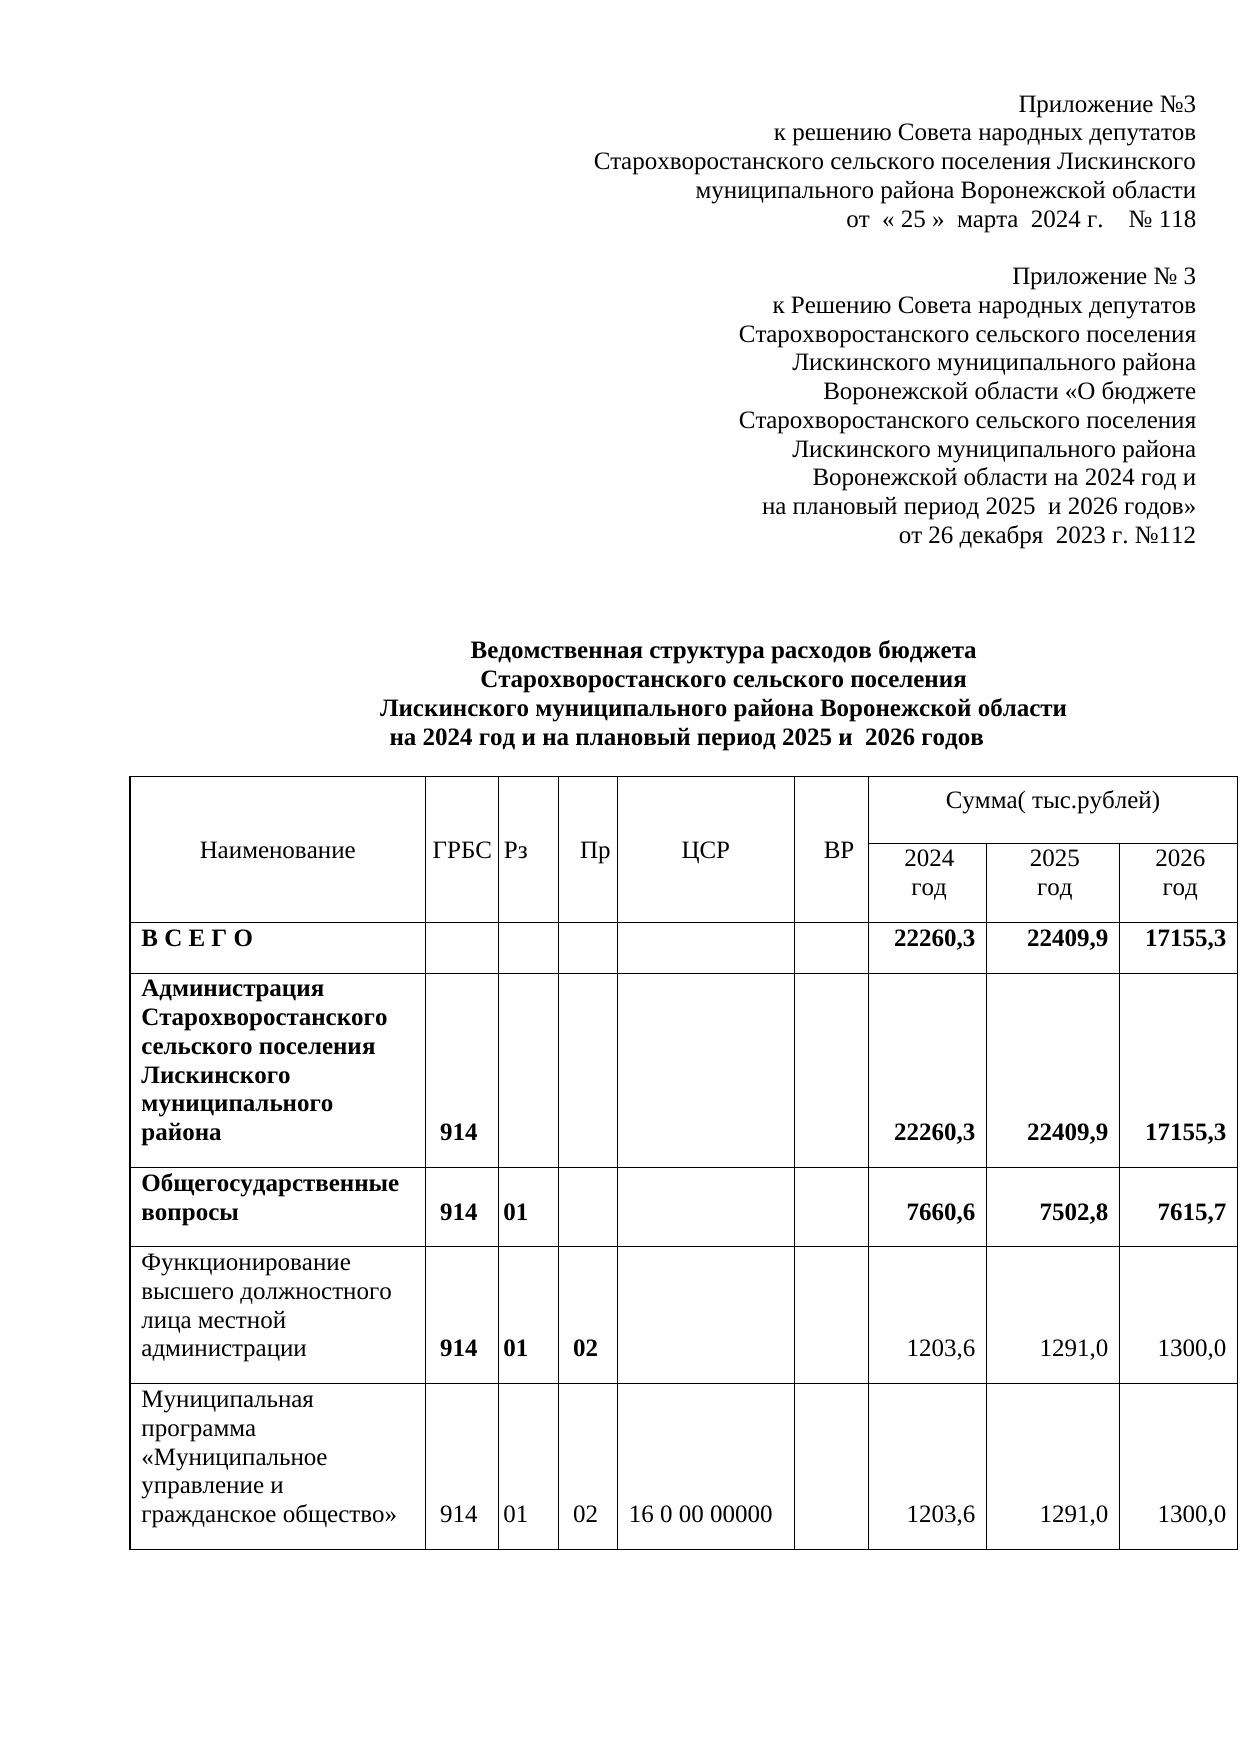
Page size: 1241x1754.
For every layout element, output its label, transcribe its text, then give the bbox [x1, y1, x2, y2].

table_cell 7660,6 [869, 1168, 986, 1246]
table_cell 2024 год [869, 844, 986, 922]
table_cell [559, 974, 617, 1167]
text от 26 декабря 2023 г. №112 [177, 520, 1196, 549]
text Воронежской области «О бюджете [635, 376, 1196, 405]
text к Решению Совета народных депутатов [635, 290, 1196, 319]
table_cell Общегосударственные вопросы [131, 1168, 425, 1246]
table_cell 1300,0 [1120, 1384, 1237, 1549]
table_cell 914 [426, 1384, 498, 1549]
table_cell 17155,3 [1120, 923, 1237, 972]
table_cell 22409,9 [987, 923, 1119, 972]
table_cell [499, 974, 558, 1167]
table_cell [795, 1168, 868, 1246]
table_cell [795, 974, 868, 1167]
text Старохворостанского сельского поселения [635, 319, 1196, 347]
table_cell 914 [426, 1168, 498, 1246]
text муниципального района Воронежской области от « 25 » марта 2024 г. № 118 [177, 175, 1196, 232]
table_cell 1291,0 [987, 1247, 1119, 1383]
table_cell 7502,8 [987, 1168, 1119, 1246]
table_cell [559, 1168, 617, 1246]
table_header ВР [795, 777, 868, 922]
table_cell В С Е Г О [131, 923, 425, 972]
table_cell [499, 923, 558, 972]
table_cell 1300,0 [1120, 1247, 1237, 1383]
table_cell 22409,9 [987, 974, 1119, 1167]
table_cell 914 [426, 1247, 498, 1383]
table_cell 02 [559, 1247, 617, 1383]
table_cell [618, 1247, 794, 1383]
table_cell [795, 923, 868, 972]
table_cell 2025 год [987, 844, 1119, 922]
table_cell [426, 923, 498, 972]
table_cell 22260,3 [869, 974, 986, 1167]
table_cell [618, 923, 794, 972]
text Старохворостанского сельского поселения [177, 664, 1196, 693]
table_cell [559, 923, 617, 972]
table_cell 1203,6 [869, 1384, 986, 1549]
text Лискинского муниципального района [635, 347, 1196, 376]
text Старохворостанского сельского поселения Лискинского [177, 146, 1196, 175]
table_cell 02 [559, 1384, 617, 1549]
table_cell [618, 1168, 794, 1246]
table_cell 01 [499, 1384, 558, 1549]
table_cell 17155,3 [1120, 974, 1237, 1167]
table_header ГРБС [426, 777, 498, 922]
table_cell 1203,6 [869, 1247, 986, 1383]
table_cell Функционирование высшего должностного лица местной администрации [131, 1247, 425, 1383]
table_cell 22260,3 [869, 923, 986, 972]
table_header Рз [499, 777, 558, 922]
text на плановый период 2025 и 2026 годов» [635, 491, 1196, 520]
table_cell 01 [499, 1247, 558, 1383]
text Лискинского муниципального района [635, 434, 1196, 462]
table_cell [795, 1247, 868, 1383]
table_cell 01 [499, 1168, 558, 1246]
table_cell [795, 1384, 868, 1549]
text Ведомственная структура расходов бюджета [177, 636, 1196, 664]
text Старохворостанского сельского поселения [635, 405, 1196, 434]
text Приложение №3 [177, 89, 1196, 117]
table_header Пр [559, 777, 617, 922]
text Воронежской области на 2024 год и [635, 462, 1196, 491]
text на 2024 год и на плановый период 2025 и 2026 годов [177, 722, 1196, 751]
text Лискинского муниципального района Воронежской области [177, 693, 1196, 722]
table_cell 16 0 00 00000 [618, 1384, 794, 1549]
table_header Сумма( тыс.рублей) [869, 777, 1237, 842]
text Приложение № 3 [635, 261, 1196, 290]
table_header Наименование [131, 777, 425, 922]
table_cell 2026 год [1120, 844, 1237, 922]
table_cell Муниципальная программа «Муниципальное управление и гражданское общество» [131, 1384, 425, 1549]
table_cell 1291,0 [987, 1384, 1119, 1549]
table_header ЦСР [618, 777, 794, 922]
table_cell 7615,7 [1120, 1168, 1237, 1246]
table_cell 914 [426, 974, 498, 1167]
table_cell Администрация Старохворостанского сельского поселения Лискинского муниципального района [131, 974, 425, 1167]
table_cell [618, 974, 794, 1167]
text к решению Совета народных депутатов [141, 117, 1196, 146]
